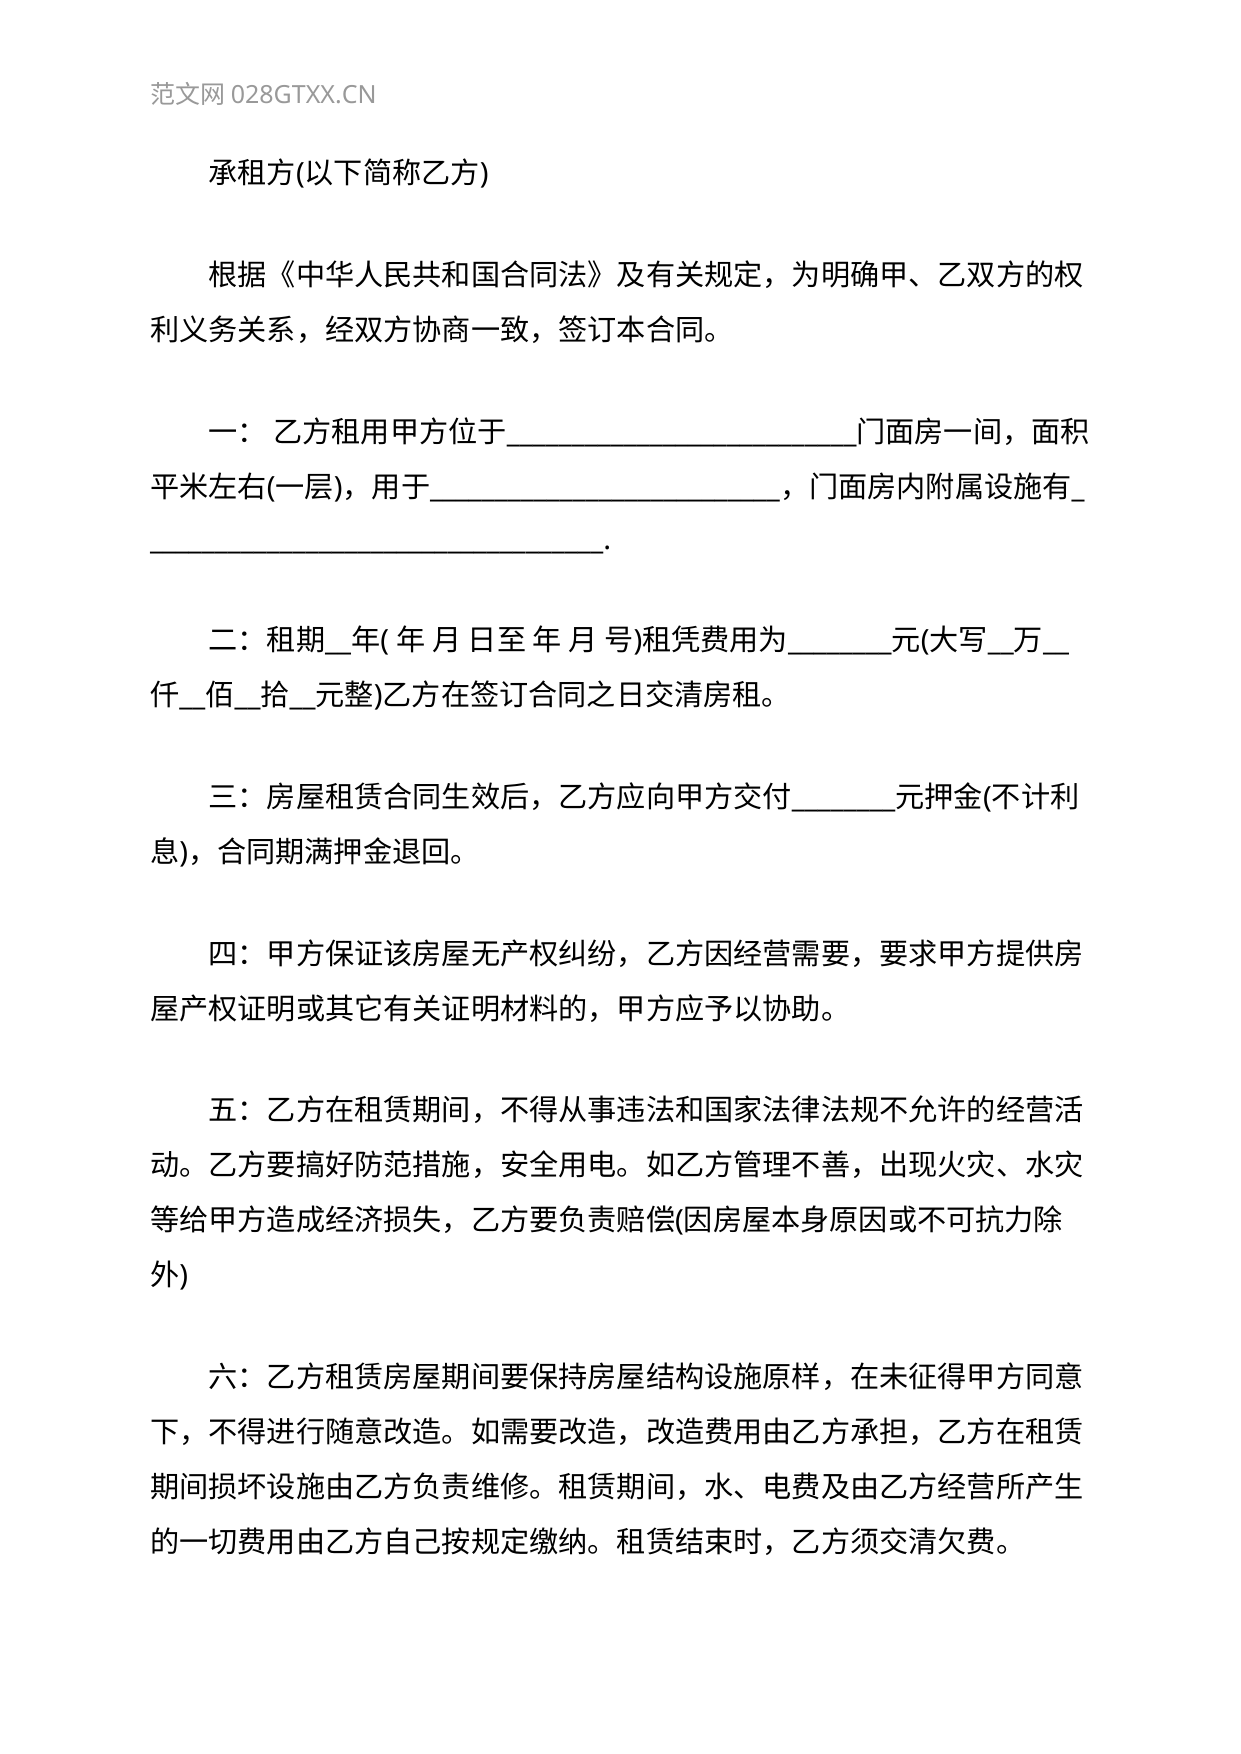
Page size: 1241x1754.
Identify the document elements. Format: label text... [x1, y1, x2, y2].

text 承租方(以下简称乙方) [150, 150, 1090, 192]
text 二：租期__年( 年 月 日至 年 月 号)租凭费用为________元(大写__万__仟__佰__拾__元整)乙方在签订合同之日交清房租。 [150, 616, 1090, 714]
text 五：乙方在租赁期间，不得从事违法和国家法律法规不允许的经营活动。乙方要搞好防范措施，安全用电。如乙方管理不善，出现火灾、水灾等给甲方造成经济损失，乙方要负责赔偿(因房屋本身原因或不可抗力除外) [150, 1087, 1090, 1294]
text 六：乙方租赁房屋期间要保持房屋结构设施原样，在未征得甲方同意下，不得进行随意改造。如需要改造，改造费用由乙方承担，乙方在租赁期间损坏设施由乙方负责维修。租赁期间，水、电费及由乙方经营所产生的一切费用由乙方自己按规定缴纳。租赁结束时，乙方须交清欠费。 [150, 1354, 1090, 1561]
text 根据《中华人民共和国合同法》及有关规定，为明确甲、乙双方的权利义务关系，经双方协商一致，签订本合同。 [150, 252, 1090, 349]
text 三：房屋租赁合同生效后，乙方应向甲方交付________元押金(不计利息)，合同期满押金退回。 [150, 773, 1090, 871]
text 四：甲方保证该房屋无产权纠纷，乙方因经营需要，要求甲方提供房屋产权证明或其它有关证明材料的，甲方应予以协助。 [150, 930, 1090, 1027]
text 一： 乙方租用甲方位于___________________________门面房一间，面积 平米左右(一层)，用于___________________________，门面房内附属设施有____________________________________. [150, 409, 1090, 558]
